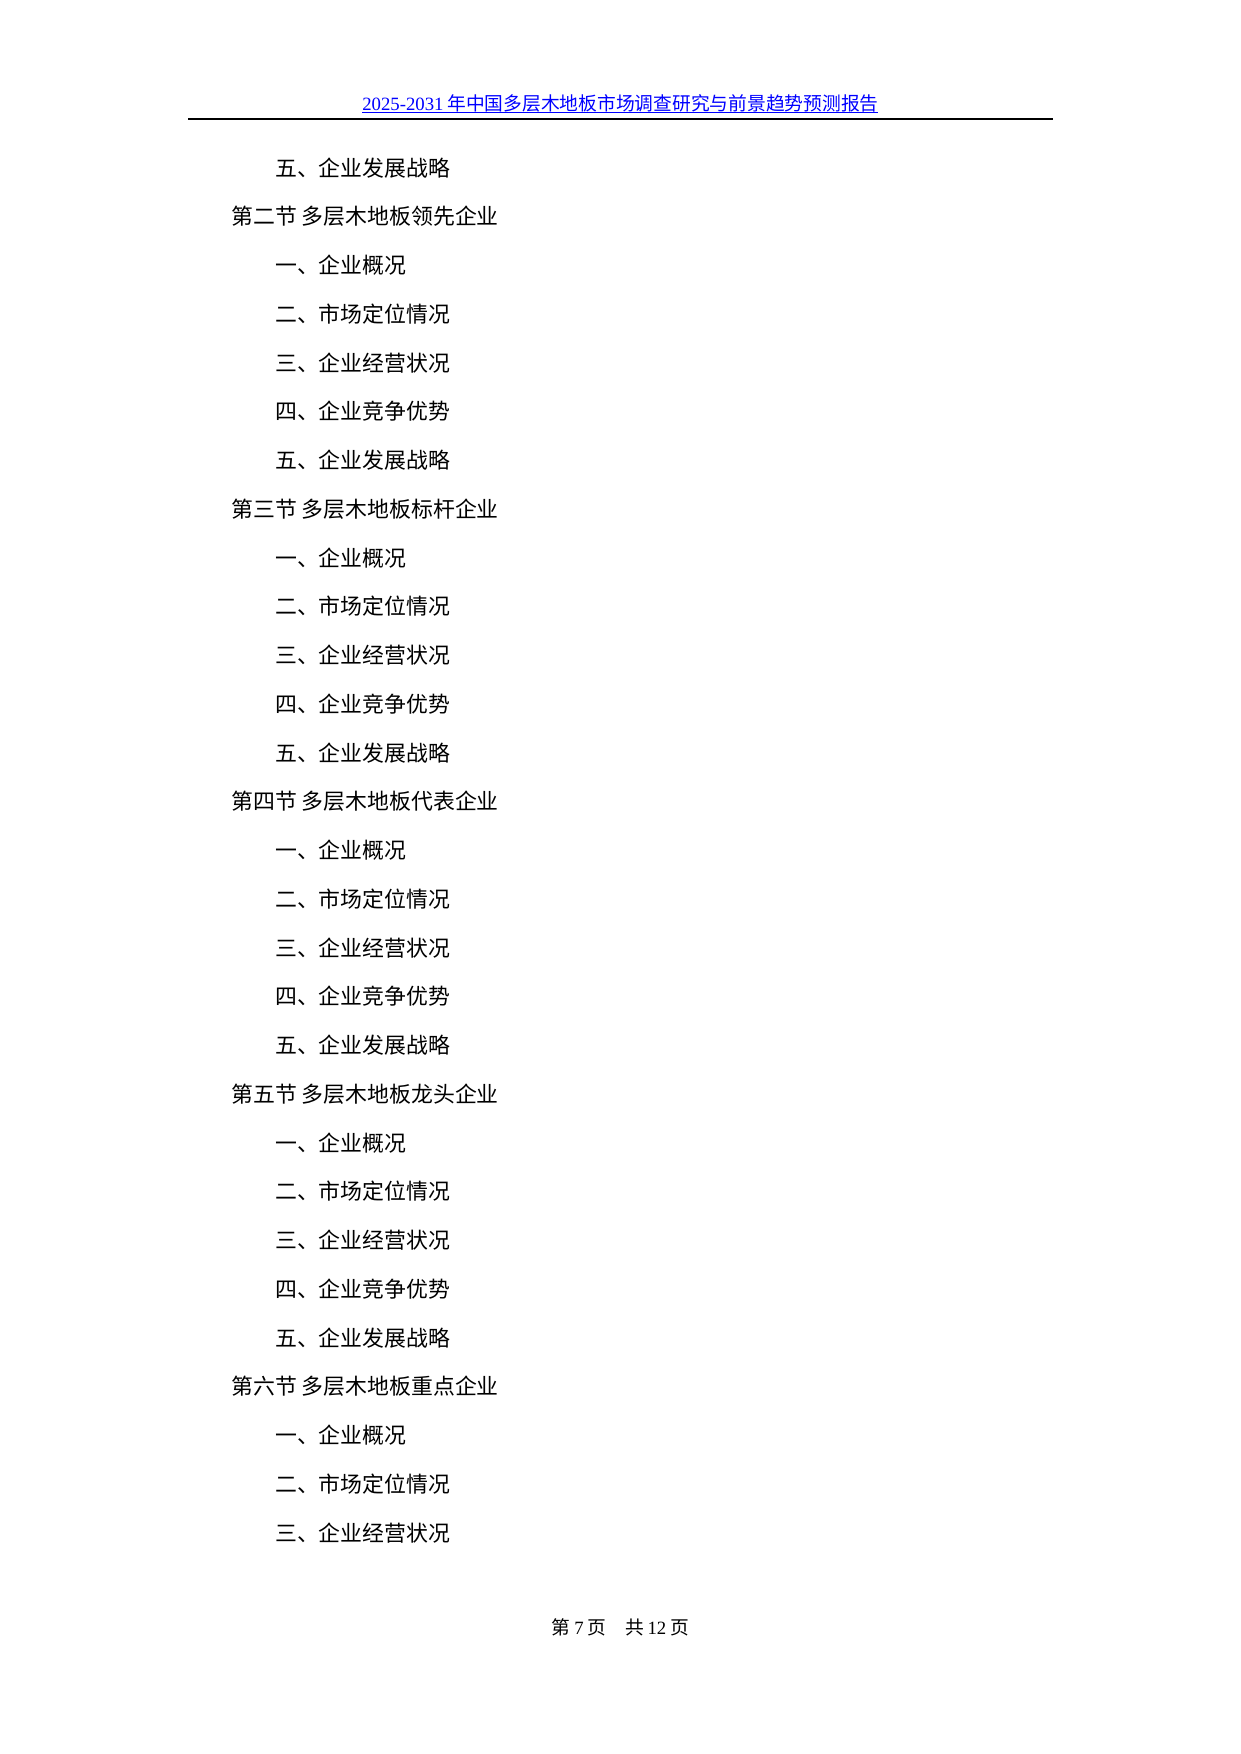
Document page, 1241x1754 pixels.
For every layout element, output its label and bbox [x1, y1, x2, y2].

text [187, 150, 1053, 1548]
